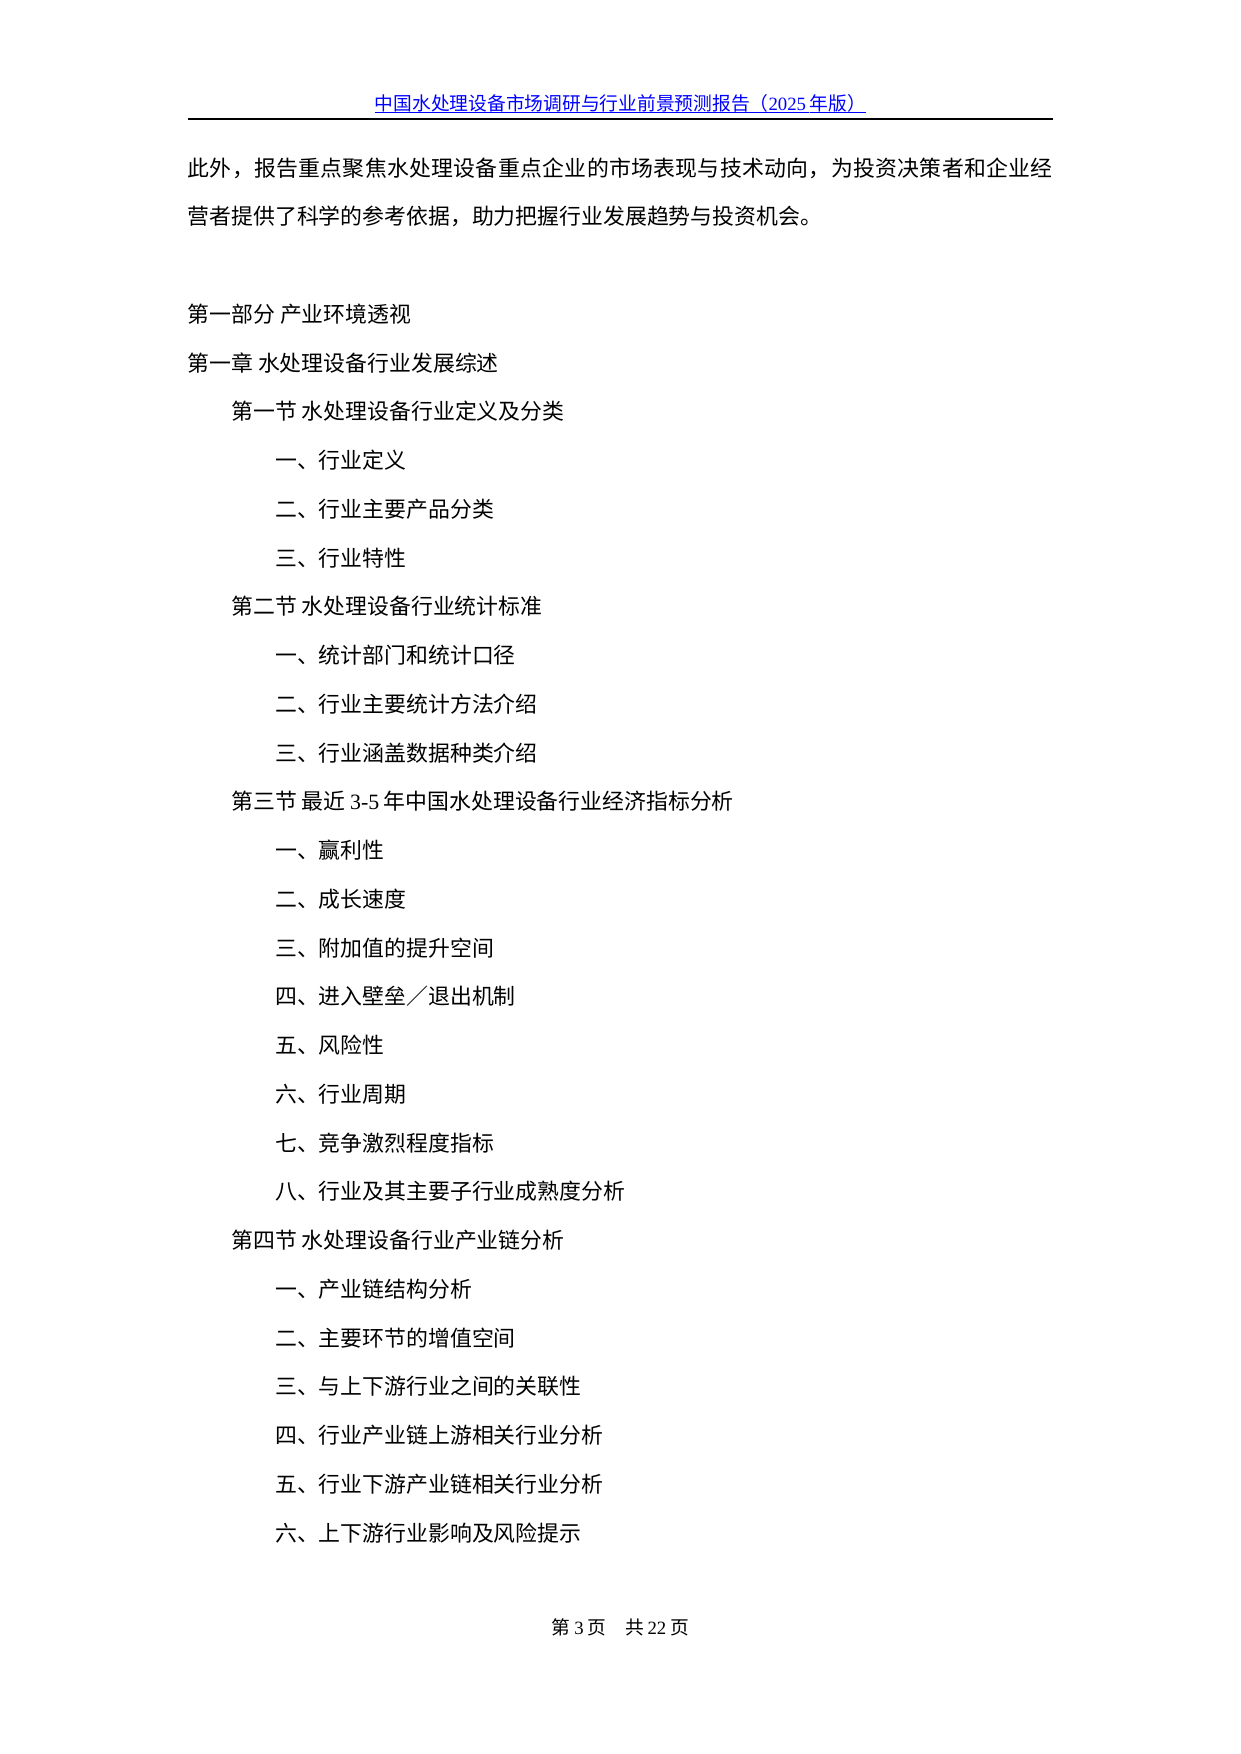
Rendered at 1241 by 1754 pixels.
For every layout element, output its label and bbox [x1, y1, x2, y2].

text [187, 150, 1053, 1548]
